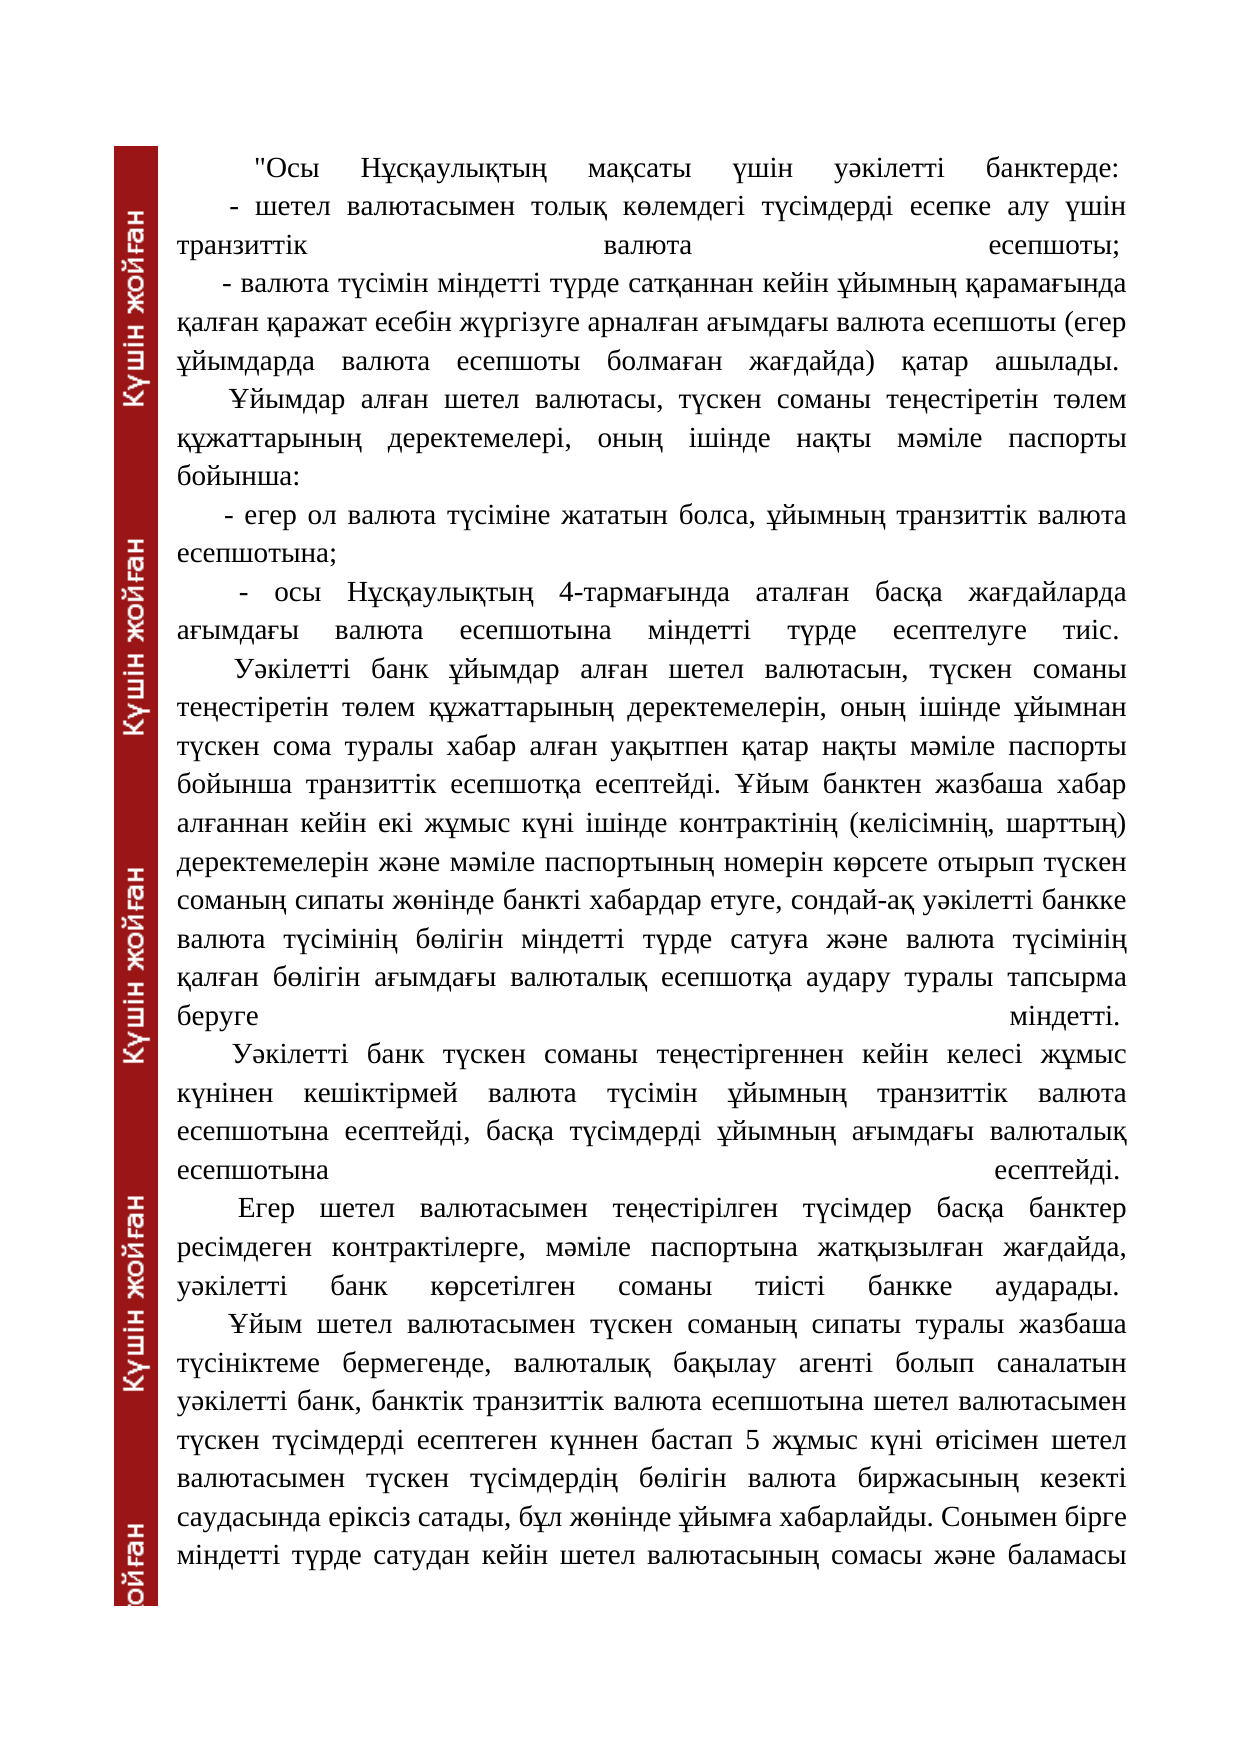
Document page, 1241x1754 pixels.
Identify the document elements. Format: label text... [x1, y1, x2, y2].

picture [114, 1571, 158, 1606]
picture [114, 146, 158, 150]
